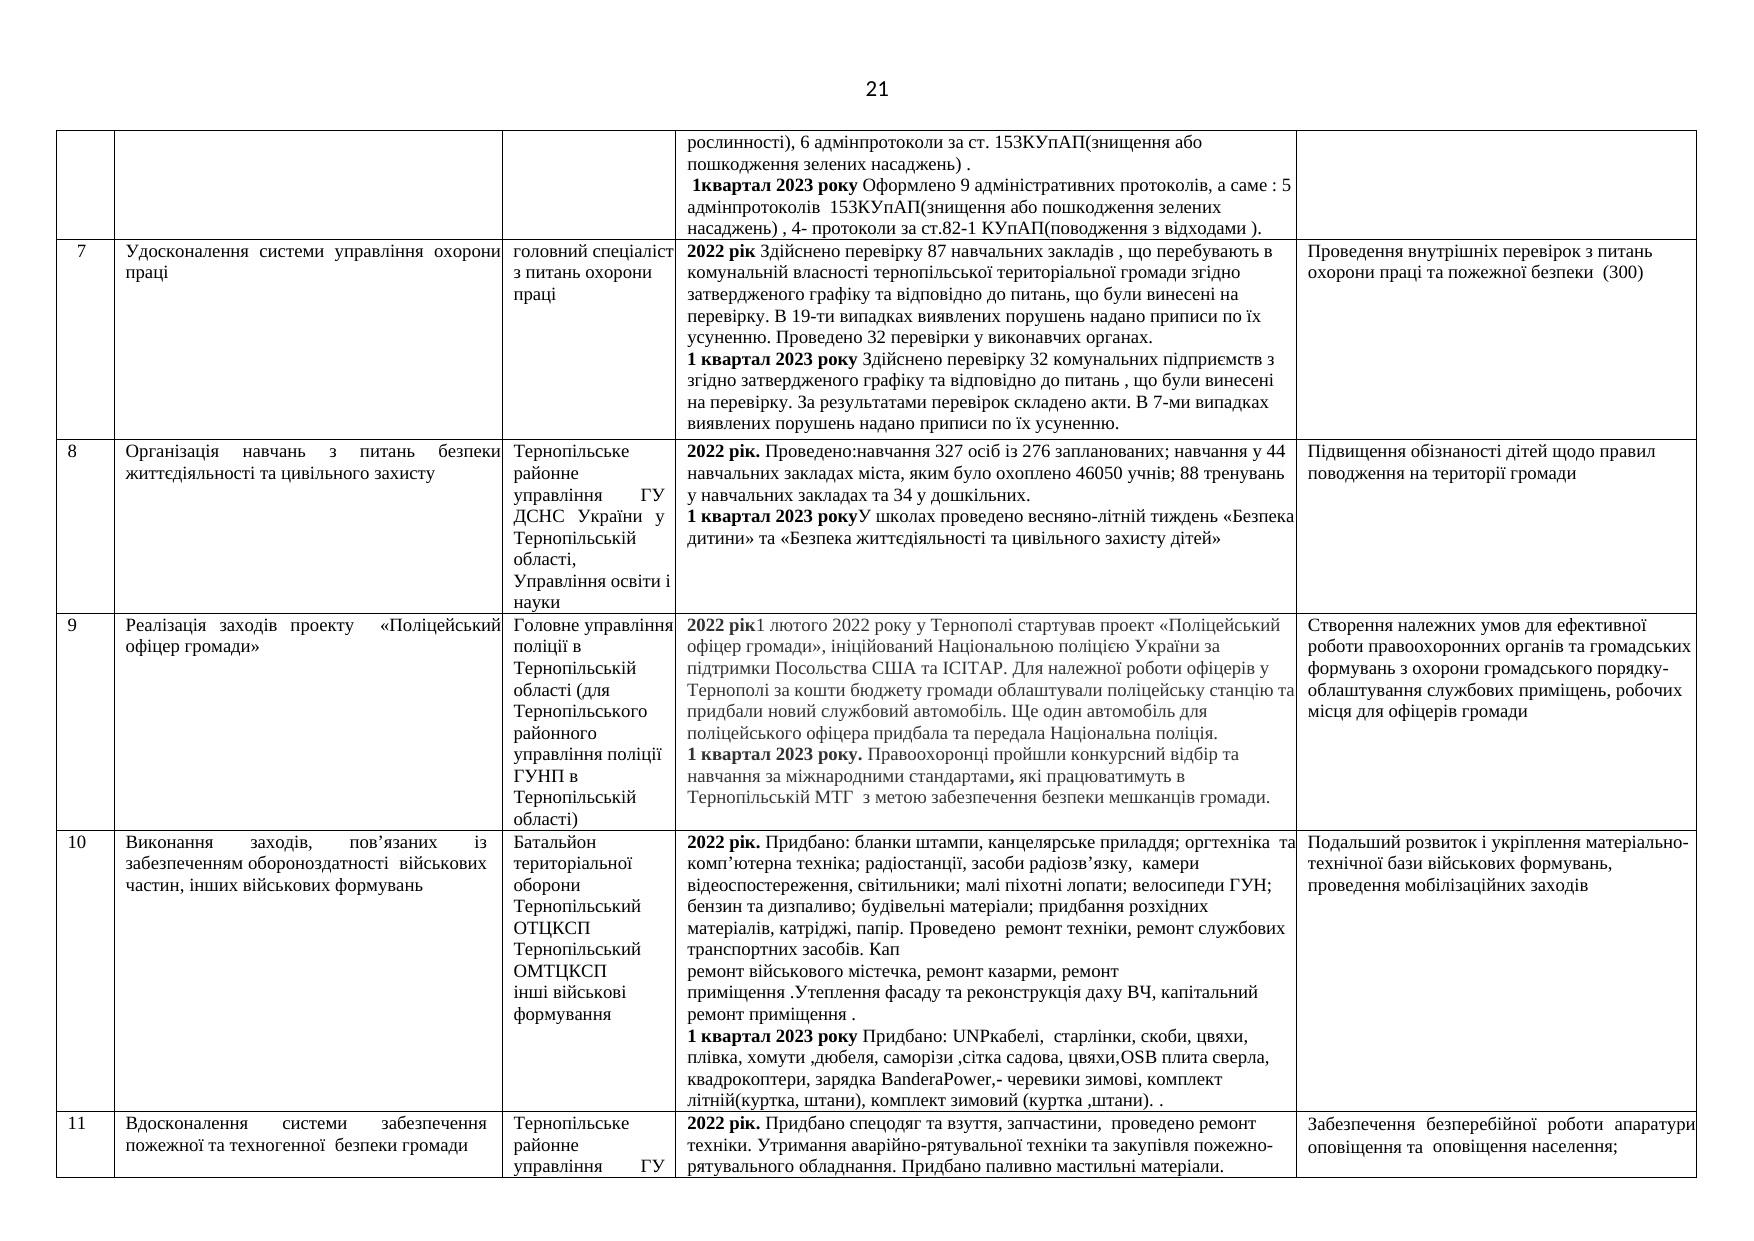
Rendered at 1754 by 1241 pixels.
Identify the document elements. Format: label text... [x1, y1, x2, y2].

table_cell Підвищення обізнаності дітей щодо правил поводження на території громади [1297, 440, 1696, 613]
table_cell Створення належних умов для ефективної роботи правоохоронних органів та громадських формувань з охорони громадського порядку- облаштування службових приміщень, робочих місця для офіцерів громади [1297, 614, 1696, 829]
table_cell 7 [57, 240, 114, 439]
table_cell Тернопільське районне управління ГУ ДСНС України у Тернопільській області, Управління освіти і науки [503, 440, 675, 613]
table_cell 2022 рік. Придбано: бланки штампи, канцелярське приладдя; оргтехніка та комп’ютерна техніка; радіостанції, засоби радіозв’язку, камери відеоспостереження, світильники; малі піхотні лопати; велосипеди ГУН; бензин та дизпаливо; будівельні матеріали; придбання розхідних матеріалів, катріджі, папір. Проведено ремонт техніки, ремонт службових транспортних засобів. Кап ремонт військового містечка, ремонт казарми, ремонт приміщення .Утеплення фасаду та реконструкція даху ВЧ, капітальний ремонт приміщення . 1 квартал 2023 року Придбано: UNPкабелі, старлінки, скоби, цвяхи, плівка, хомути ,дюбеля, саморізи ,сітка садова, цвяхи,OSB плита сверла, квадрокоптери, зарядка BanderaPower,- черевики зимові, комплект літній(куртка, штани), комплект зимовий (куртка ,штани). . [676, 831, 1296, 1111]
table_cell Виконання заходів, пов’язаних із забезпеченням обороноздатності військових частин, інших військових формувань [115, 831, 502, 1111]
table_cell 8 [57, 440, 114, 613]
table_cell головний спеціаліст з питань охорони праці [503, 240, 675, 439]
table_cell Батальйон територіальної оборони Тернопільський ОТЦКСП Тернопільський ОМТЦКСП інші військові формування [503, 831, 675, 1111]
table_cell Організація навчань з питань безпеки життєдіяльності та цивільного захисту [115, 440, 502, 613]
table_cell 6 [57, 131, 114, 239]
table_cell 10 [57, 831, 114, 1111]
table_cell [503, 131, 675, 239]
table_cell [503, 1112, 675, 1177]
table_cell Реалізація заходів проекту «Поліцейський офіцер громади» [115, 614, 502, 829]
table_cell 2022 рік1 лютого 2022 року у Тернополі стартував проект «Поліцейський офіцер громади», ініційований Національною поліцією України за підтримки Посольства США та ICITAP. Для належної роботи офіцерів у Тернополі за кошти бюджету громади облаштували поліцейську станцію та придбали новий службовий автомобіль. Ще один автомобіль для поліцейського офіцера придбала та передала Національна поліція. 1 квартал 2023 року. Правоохоронці пройшли конкурсний відбір та навчання за міжнародними стандартами, які працюватимуть в Тернопільській МТГ з метою забезпечення безпеки мешканців громади. [676, 614, 1296, 829]
table_cell Проведення внутрішніх перевірок з питань охорони праці та пожежної безпеки (300) [1297, 240, 1696, 439]
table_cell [1297, 131, 1696, 239]
table_cell Головне управління поліції в Тернопільській області (для Тернопільського районного управління поліції ГУНП в Тернопільській області) [503, 614, 675, 829]
table_cell 9 [57, 614, 114, 829]
table_cell 2022 рік. Проведено:навчання 327 осіб із 276 запланованих; навчання у 44 навчальних закладах міста, яким було охоплено 46050 учнів; 88 тренувань у навчальних закладах та 34 у дошкільних. 1 квартал 2023 рокуУ школах проведено весняно-літній тиждень «Безпека дитини» та «Безпека життєдіяльності та цивільного захисту дітей» [676, 440, 1296, 613]
table_cell 11 [57, 1112, 114, 1177]
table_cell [1297, 1112, 1696, 1177]
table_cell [115, 131, 502, 239]
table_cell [676, 1112, 1296, 1177]
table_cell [115, 1112, 502, 1177]
table_cell Подальший розвиток і укріплення матеріально-технічної бази військових формувань, проведення мобілізаційних заходів [1297, 831, 1696, 1111]
table_cell Удосконалення системи управління охорони праці [115, 240, 502, 439]
table_cell 2022 рік Здійснено перевірку 87 навчальних закладів , що перебувають в комунальній власності тернопільської територіальної громади згідно затвердженого графіку та відповідно до питань, що були винесені на перевірку. В 19-ти випадках виявлених порушень надано приписи по їх усуненню. Проведено 32 перевірки у виконавчих органах. 1 квартал 2023 року Здійснено перевірку 32 комунальних підприємств з згідно затвердженого графіку та відповідно до питань , що були винесені на перевірку. За результатами перевірок складено акти. В 7-ми випадках виявлених порушень надано приписи по їх усуненню. [676, 240, 1296, 439]
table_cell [676, 131, 1296, 239]
